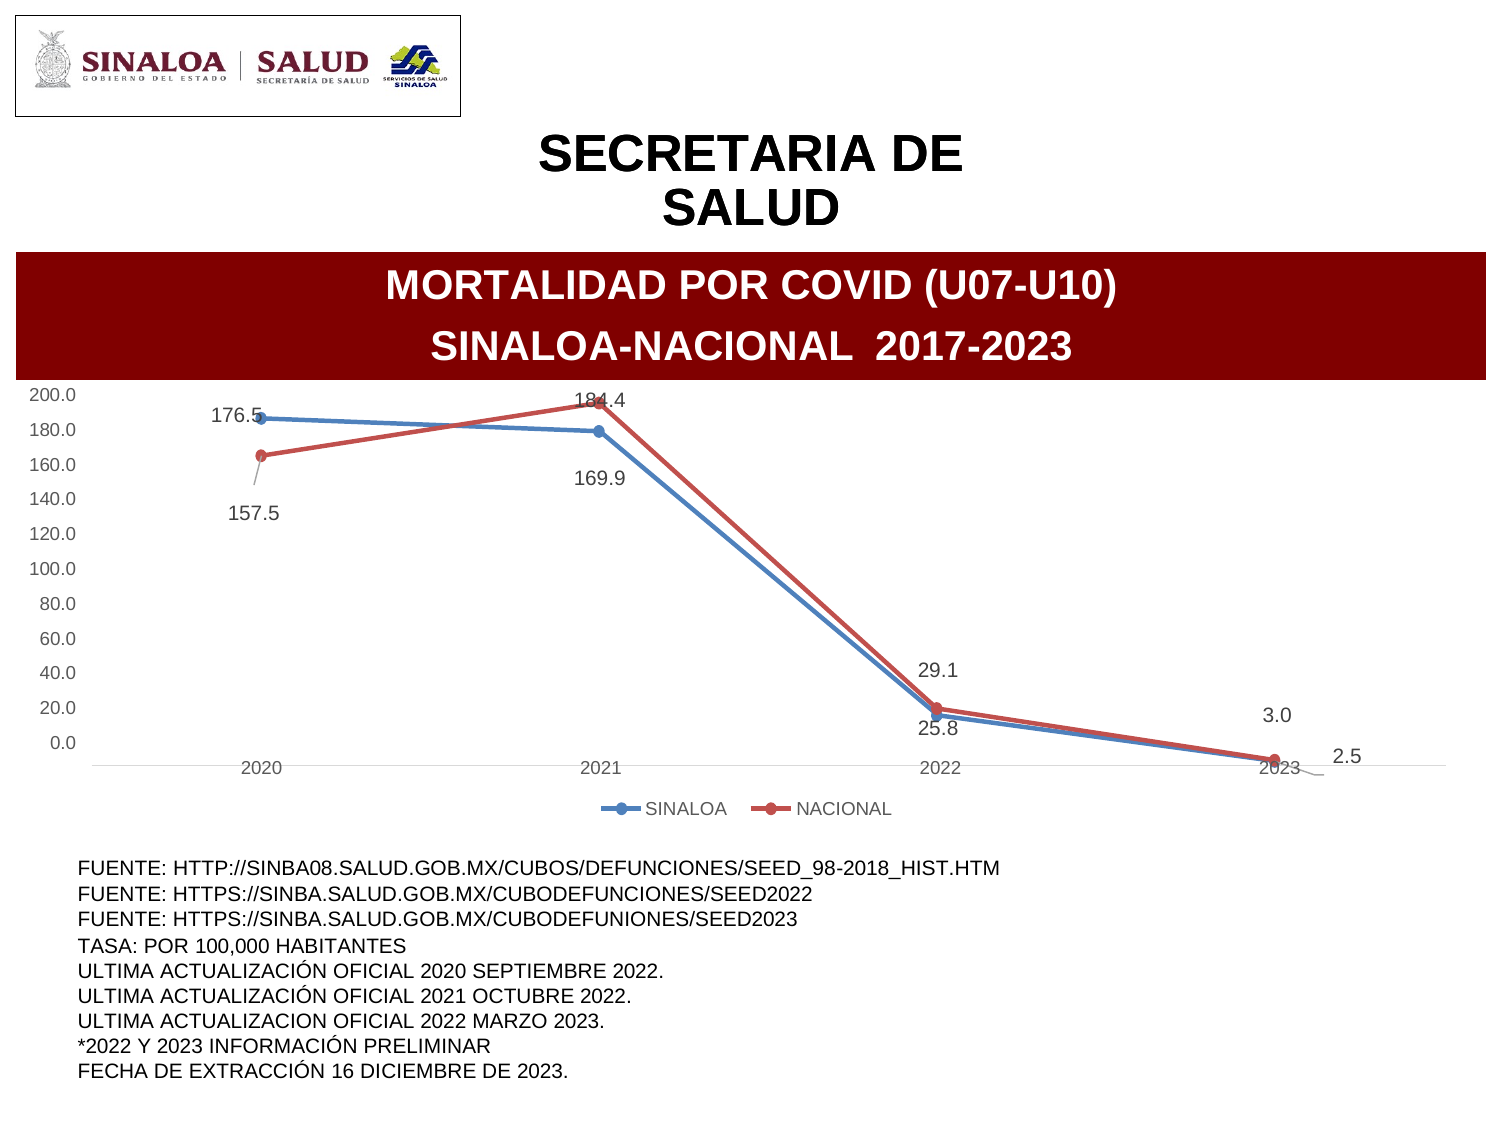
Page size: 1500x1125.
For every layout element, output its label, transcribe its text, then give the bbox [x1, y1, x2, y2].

text 0.0 [46, 732, 79, 753]
text FUENTE: HTTPS://SINBA.SALUD.GOB.MX/CUBODEFUNCIONES/SEED2022 [77, 882, 1373, 906]
text FUENTE: HTTPS://SINBA.SALUD.GOB.MX/CUBODEFUNIONES/SEED2023 [77, 907, 1373, 931]
text 2.5 [1332, 743, 1373, 759]
text 200.0 [25, 384, 79, 405]
text 20.0 [36, 697, 79, 718]
text 157.5 [228, 500, 285, 524]
text 100.0 [25, 558, 79, 579]
text 2020 2021 2022 2023 [241, 759, 1373, 778]
text ULTIMA ACTUALIZACIÓN OFICIAL 2020 SEPTIEMBRE 2022. ULTIMA ACTUALIZACIÓN OFICIAL 2021 OCTUBRE 2022. ULTIMA ACTUALIZACION OFICIAL 2022 MARZO 2023. [77, 959, 664, 1033]
text 140.0 [25, 488, 79, 510]
picture [16, 16, 460, 116]
text 29.1 [918, 658, 963, 682]
text MORTALIDAD POR COVID (U07-U10) [380, 260, 1122, 308]
text 60.0 [36, 627, 79, 649]
text 25.8 [918, 716, 963, 740]
text 80.0 [36, 592, 79, 614]
text 40.0 [36, 662, 79, 684]
text *2022 Y 2023 INFORMACIÓN PRELIMINAR [77, 1033, 1373, 1057]
text FUENTE: HTTP://SINBA08.SALUD.GOB.MX/CUBOS/DEFUNCIONES/SEED_98-2018_HIST.HTM [77, 856, 1373, 880]
text TASA: POR 100,000 HABITANTES [77, 934, 1373, 958]
text 160.0 [25, 453, 79, 475]
text 3.0 [1262, 703, 1297, 727]
text FECHA DE EXTRACCIÓN 16 DICIEMBRE DE 2023. [77, 1058, 1373, 1082]
text 169.9 [574, 466, 631, 490]
text 180.0 [25, 418, 79, 440]
text 120.0 [25, 523, 79, 544]
text 176.5 [211, 403, 280, 427]
text 184.4 [574, 388, 631, 412]
text SINALOA-NACIONAL 2017-2023 [424, 323, 1078, 369]
text SINALOA NACIONAL [642, 797, 895, 818]
